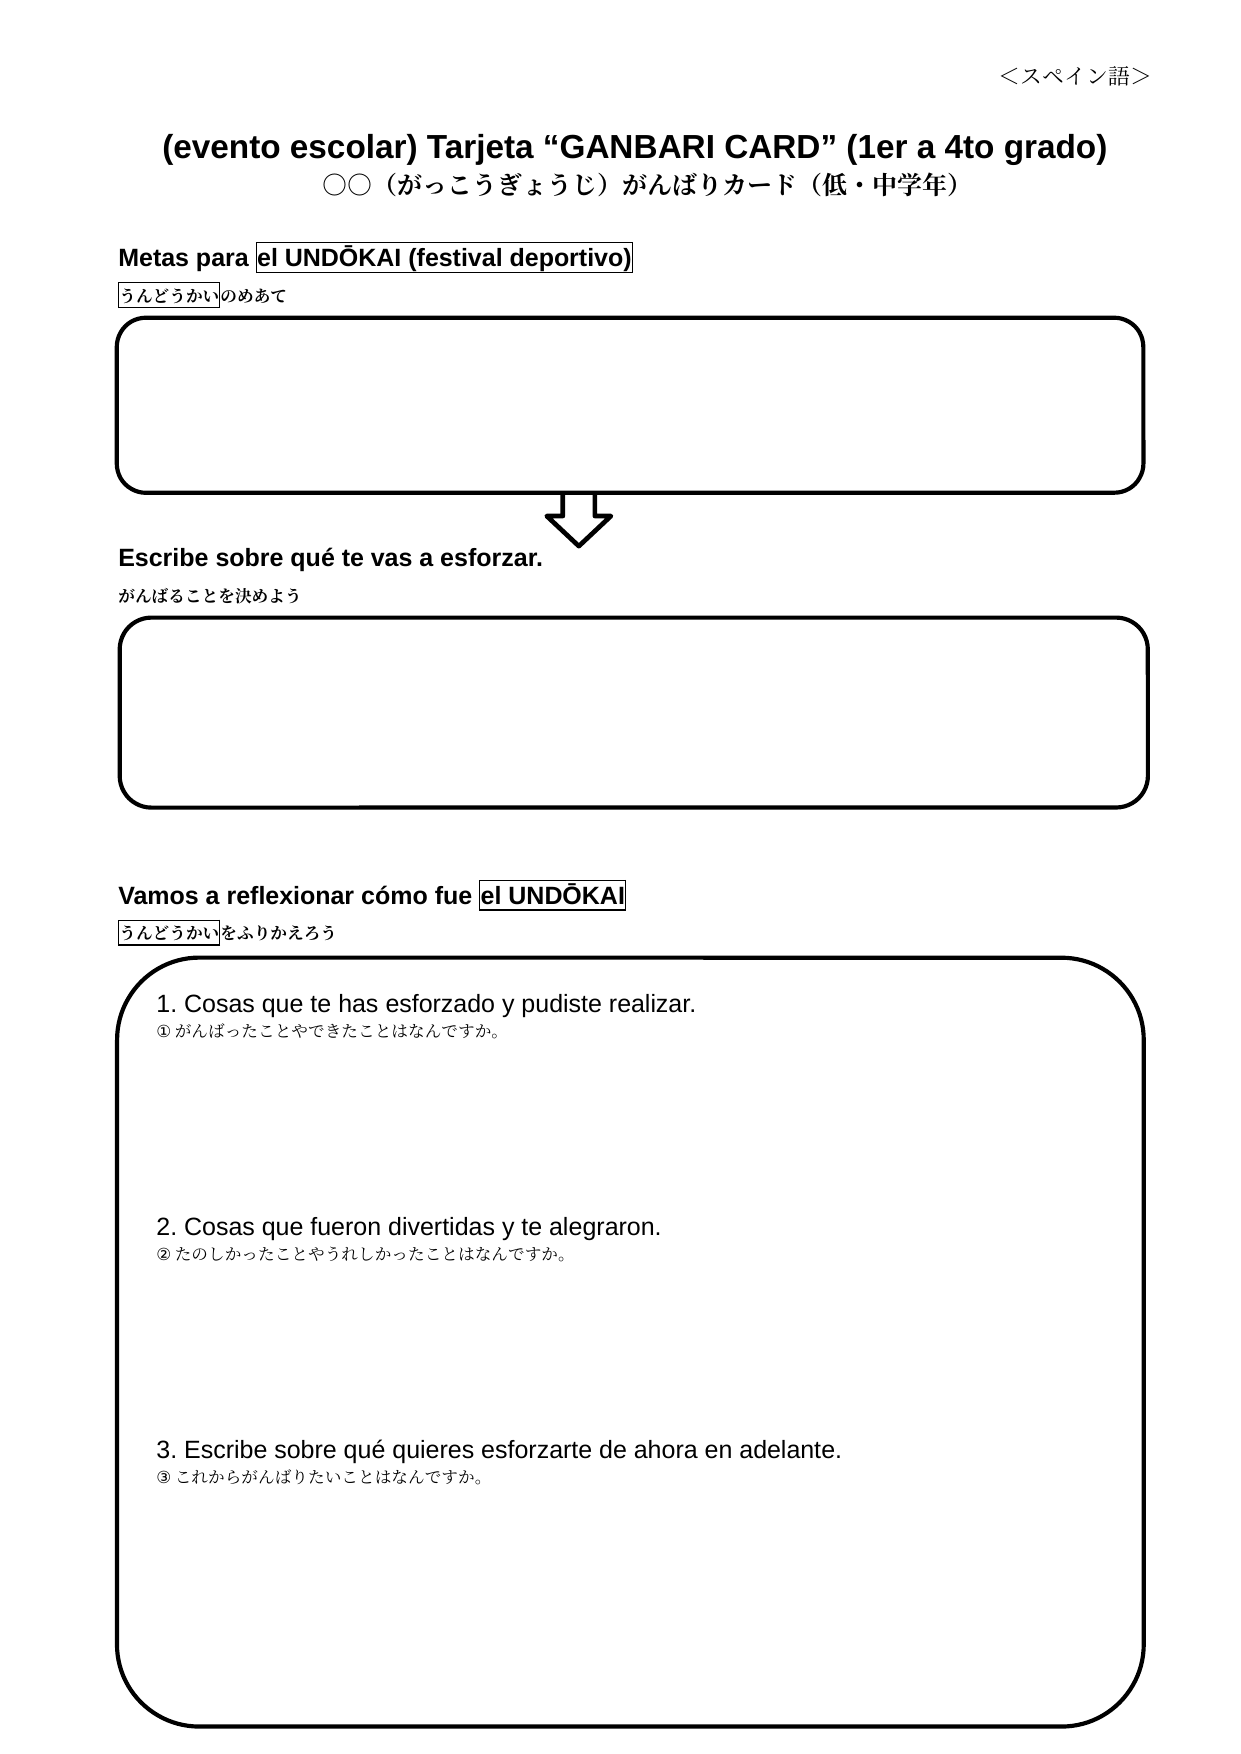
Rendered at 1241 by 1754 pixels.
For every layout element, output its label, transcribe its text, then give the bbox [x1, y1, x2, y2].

text ○○（がっこうぎょうじ）がんばりカード（低・中学年） [118, 165, 1152, 201]
text Escribe sobre qué te vas a esforzar. [118, 539, 1152, 576]
text Vamos a reflexionar cómo fue el UNDŌKAI [118, 876, 1152, 914]
text (evento escolar) Tarjeta “GANBARI CARD” (1er a 4to grado) [118, 127, 1152, 165]
text Metas para el UNDŌKAI (festival deportivo) [118, 239, 1152, 276]
text うんどうかいのめあて [118, 276, 1152, 314]
text うんどうかいをふりかえろう [118, 914, 1152, 951]
text がんばることを決めよう [118, 576, 1152, 614]
